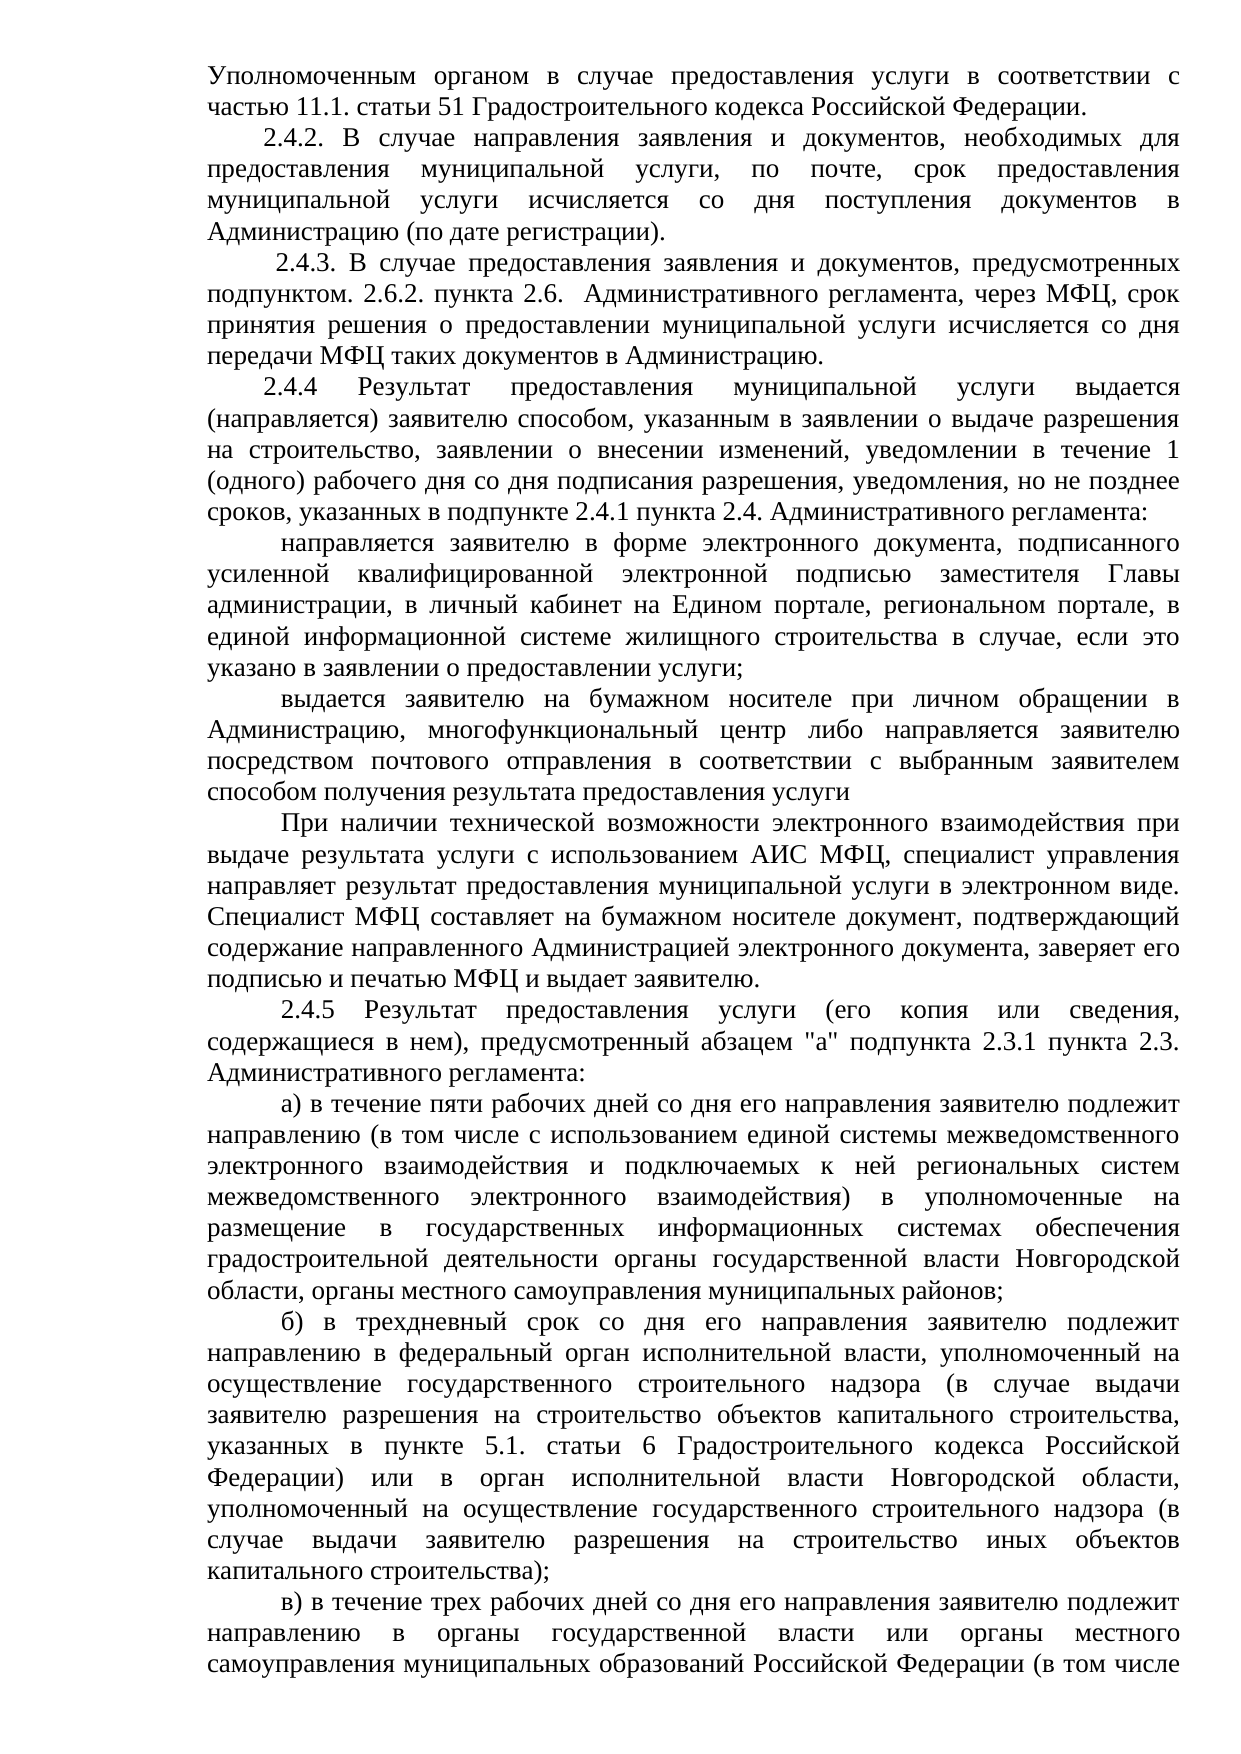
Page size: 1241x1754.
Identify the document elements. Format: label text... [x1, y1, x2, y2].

text б) в трехдневный срок со дня его направления заявителю подлежит направлению в федеральный орган исполнительной власти, уполномоченный на осуществление государственного строительного надзора (в случае выдачи заявителю разрешения на строительство объектов капитального строительства, указанных в пункте 5.1. статьи 6 Градостроительного кодекса Российской Федерации) или в орган исполнительной власти Новгородской области, уполномоченный на осуществление государственного строительного надзора (в случае выдачи заявителю разрешения на строительство иных объектов капитального строительства); [207, 1305, 1181, 1585]
text выдается заявителю на бумажном носителе при личном обращении в Администрацию, многофункциональный центр либо направляется заявителю посредством почтового отправления в соответствии с выбранным заявителем способом получения результата предоставления услуги [207, 682, 1181, 807]
text 2.4.3. В случае предоставления заявления и документов, предусмотренных подпунктом. 2.6.2. пункта 2.6. Административного регламента, через МФЦ, срок принятия решения о предоставлении муниципальной услуги исчисляется со дня передачи МФЦ таких документов в Администрацию. [207, 246, 1181, 371]
text 2.4.5 Результат предоставления услуги (его копия или сведения, содержащиеся в нем), предусмотренный абзацем "а" подпункта 2.3.1 пункта 2.3. Административного регламента: [207, 993, 1181, 1087]
text 2.4.2. В случае направления заявления и документов, необходимых для предоставления муниципальной услуги, по почте, срок предоставления муниципальной услуги исчисляется со дня поступления документов в Администрацию (по дате регистрации). [207, 121, 1181, 246]
text 2.4.4 Результат предоставления муниципальной услуги выдается (направляется) заявителю способом, указанным в заявлении о выдаче разрешения на строительство, заявлении о внесении изменений, уведомлении в течение 1 (одного) рабочего дня со дня подписания разрешения, уведомления, но не позднее сроков, указанных в подпункте 2.4.1 пункта 2.4. Административного регламента: [207, 371, 1181, 526]
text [207, 1585, 1181, 1679]
text направляется заявителю в форме электронного документа, подписанного усиленной квалифицированной электронной подписью заместителя Главы администрации, в личный кабинет на Едином портале, региональном портале, в единой информационной системе жилищного строительства в случае, если это указано в заявлении о предоставлении услуги; [207, 526, 1181, 682]
text При наличии технической возможности электронного взаимодействия при выдаче результата услуги с использованием АИС МФЦ, специалист управления направляет результат предоставления муниципальной услуги в электронном виде. Специалист МФЦ составляет на бумажном носителе документ, подтверждающий содержание направленного Администрацией электронного документа, заверяет его подписью и печатью МФЦ и выдает заявителю. [207, 807, 1181, 993]
text а) в течение пяти рабочих дней со дня его направления заявителю подлежит направлению (в том числе с использованием единой системы межведомственного электронного взаимодействия и подключаемых к ней региональных систем межведомственного электронного взаимодействия) в уполномоченные на размещение в государственных информационных системах обеспечения градостроительной деятельности органы государственной власти Новгородской области, органы местного самоуправления муниципальных районов; [207, 1087, 1181, 1305]
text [207, 59, 1181, 121]
